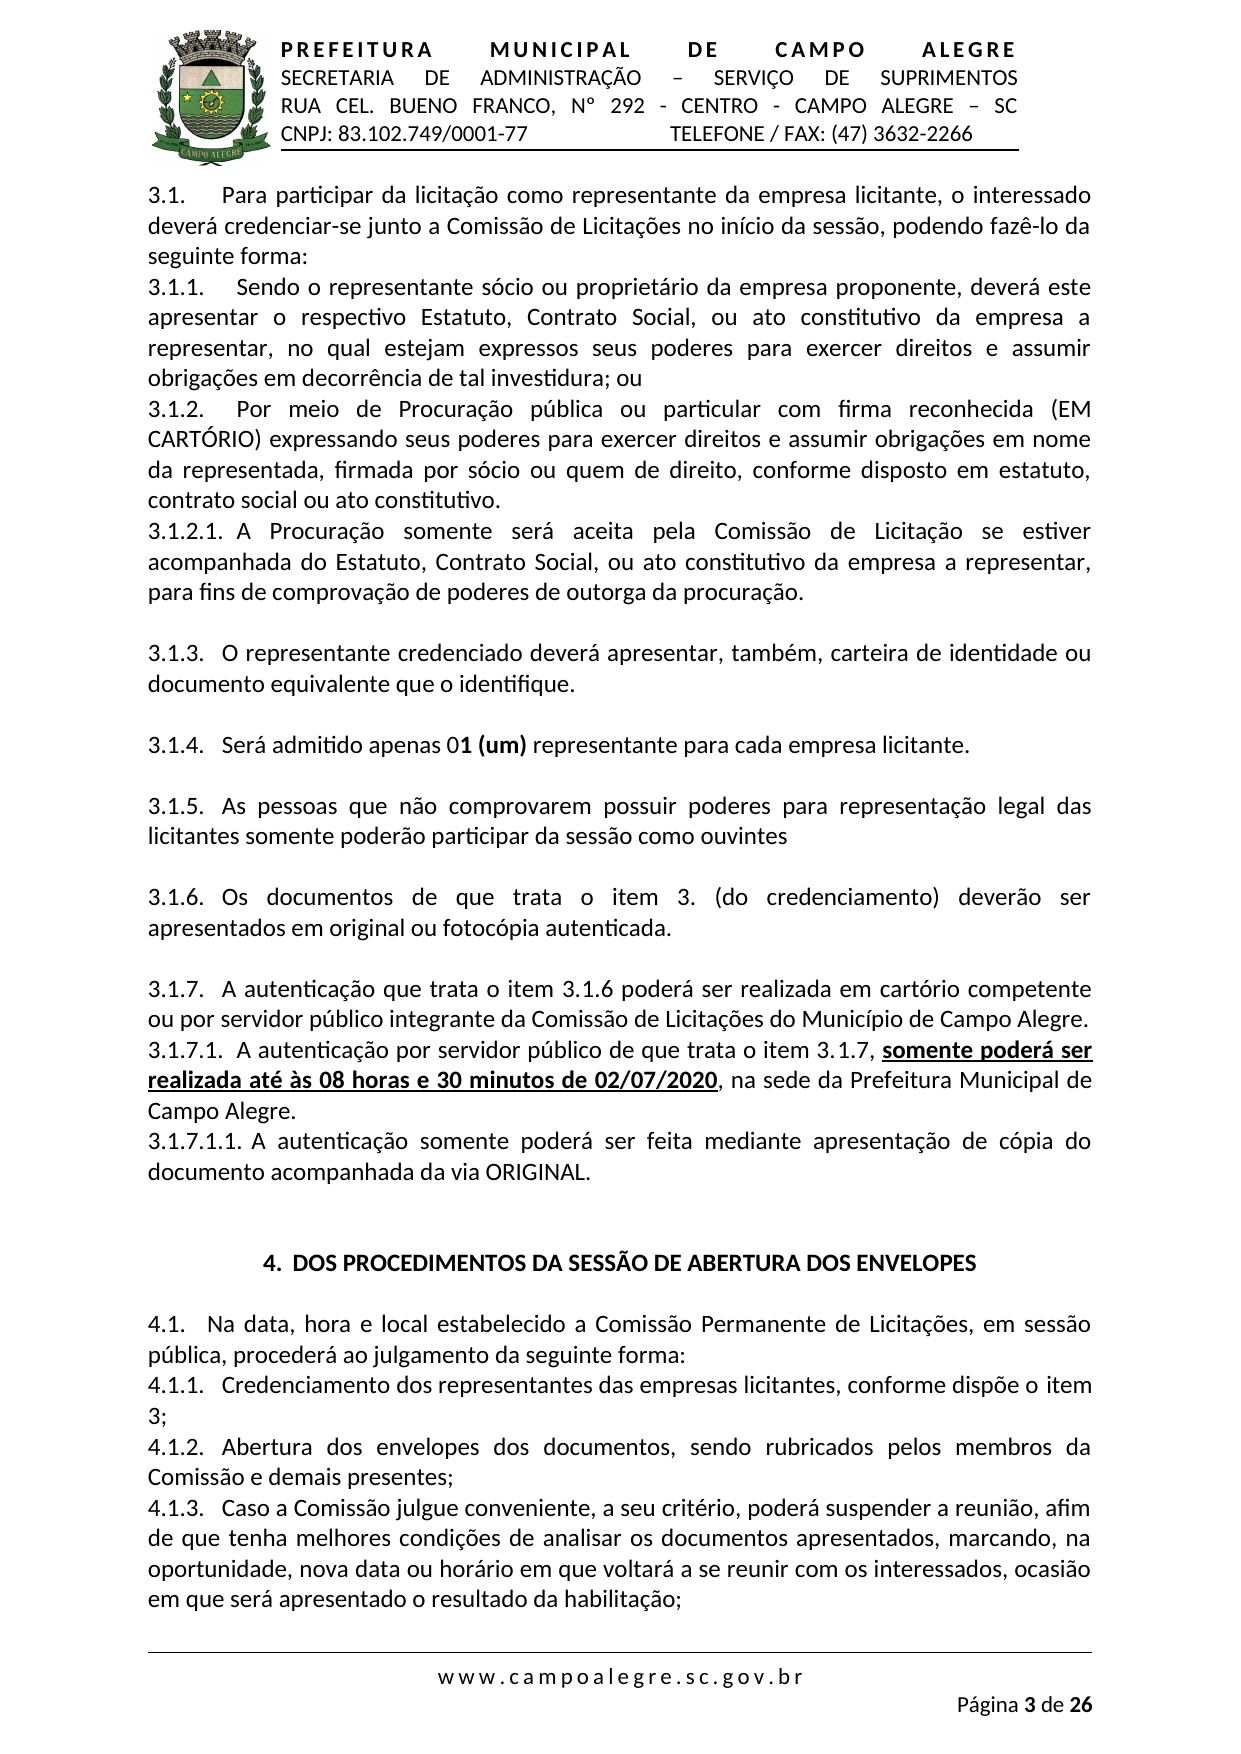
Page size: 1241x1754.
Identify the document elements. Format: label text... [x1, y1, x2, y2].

list A autenticação que trata o item 3.1.6 poderá ser realizada em cartório competente ou por servidor público integrante da Comissão de Licitações do Município de Campo Alegre. [148, 973, 1092, 1034]
list A Procuração somente será aceita pela Comissão de Licitação se estiver acompanhada do Estatuto, Contrato Social, ou ato constitutivo da empresa a representar, para fins de comprovação de poderes de outorga da procuração. [148, 515, 1092, 607]
list Os documentos de que trata o item 3. (do credenciamento) deverão ser apresentados em original ou fotocópia autenticada. [148, 881, 1092, 942]
list Por meio de Procuração pública ou particular com firma reconhecida (EM CARTÓRIO) expressando seus poderes para exercer direitos e assumir obrigações em nome da representada, firmada por sócio ou quem de direito, conforme disposto em estatuto, contrato social ou ato constitutivo. [148, 393, 1092, 515]
list As pessoas que não comprovarem possuir poderes para representação legal das licitantes somente poderão participar da sessão como ouvintes [148, 790, 1092, 851]
list DOS PROCEDIMENTOS DA SESSÃO DE ABERTURA DOS ENVELOPES [148, 1248, 1092, 1278]
list A autenticação por servidor público de que trata o item 3.1.7, somente poderá ser realizada até às 08 horas e 30 minutos de , na sede da Prefeitura Municipal de Campo Alegre. [148, 1034, 1092, 1126]
list Para participar da licitação como representante da empresa licitante, o interessado deverá credenciar-se junto a Comissão de Licitações no início da sessão, podendo fazê-lo da seguinte forma: [148, 179, 1092, 271]
list Sendo o representante sócio ou proprietário da empresa proponente, deverá este apresentar o respectivo Estatuto, Contrato Social, ou ato constitutivo da empresa a representar, no qual estejam expressos seus poderes para exercer direitos e assumir obrigações em decorrência de tal investidura; ou [148, 271, 1092, 393]
picture [151, 30, 271, 166]
list A autenticação somente poderá ser feita mediante apresentação de cópia do documento acompanhada da via ORIGINAL. [148, 1126, 1092, 1187]
list Caso a Comissão julgue conveniente, a seu critério, poderá suspender a reunião, afim de que tenha melhores condições de analisar os documentos apresentados, marcando, na oportunidade, nova data ou horário em que voltará a se reunir com os interessados, ocasião em que será apresentado o resultado da habilitação; [148, 1492, 1092, 1614]
list Na data, hora e local estabelecido a Comissão Permanente de Licitações, em sessão pública, procederá ao julgamento da seguinte forma: [148, 1309, 1092, 1370]
list Abertura dos envelopes dos documentos, sendo rubricados pelos membros da Comissão e demais presentes; [148, 1431, 1092, 1492]
list Credenciamento dos representantes das empresas licitantes, conforme dispõe o item 3; [148, 1370, 1092, 1431]
list Será admitido apenas 01 (um) representante para cada empresa licitante. [148, 729, 1092, 759]
list O representante credenciado deverá apresentar, também, carteira de identidade ou documento equivalente que o identifique. [148, 637, 1092, 698]
